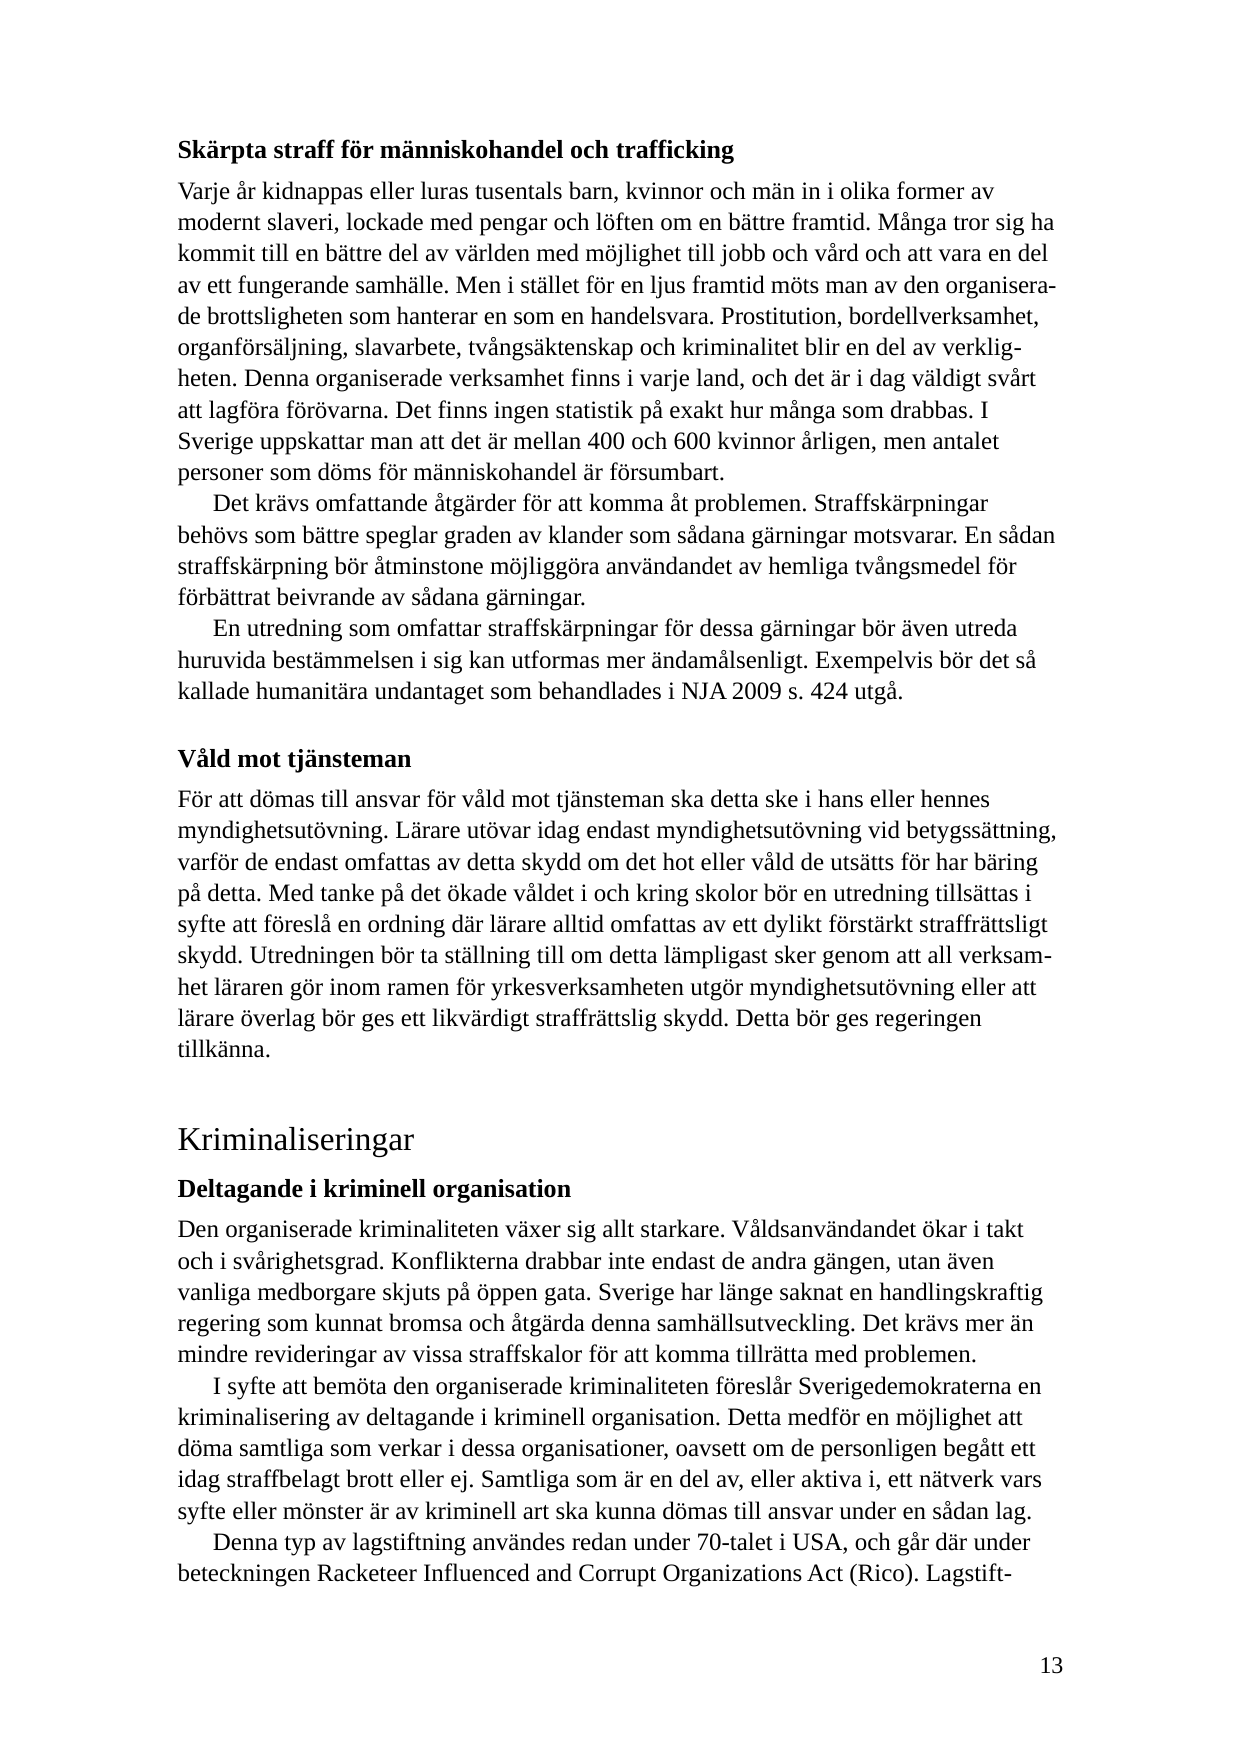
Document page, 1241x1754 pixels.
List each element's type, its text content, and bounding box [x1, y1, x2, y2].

text I syfte att bemöta den organiserade kriminaliteten föreslår Sverigedemokraterna en kriminalisering av deltagande i kriminell organisation. Detta medför en möjlighet att döma samtliga som verkar i dessa organisationer, oavsett om de personligen begått ett idag straffbelagt brott eller ej. Samtliga som är en del av, eller aktiva i, ett nätverk vars syfte eller mönster är av kriminell art ska kunna dömas till ansvar under en sådan lag. [177, 1368, 1063, 1524]
subtitle Skärpta straff för människohandel och trafficking [177, 134, 1063, 165]
text En utredning som omfattar straffskärpningar för dessa gärningar bör även utreda huruvida bestämmelsen i sig kan utformas mer ändamålsenligt. Exempelvis bör det så kallade humanitära undantaget som behandlades i NJA 2009 s. 424 utgå. [177, 611, 1063, 705]
subtitle Våld mot tjänsteman [177, 742, 1063, 773]
subtitle Kriminaliseringar [177, 1126, 1063, 1157]
subtitle Deltagande i kriminell organisation [177, 1172, 1063, 1204]
text Varje år kidnappas eller luras tusentals barn, kvinnor och män in i olika former av modernt slaveri, lockade med pengar och löften om en bättre framtid. Många tror sig ha kommit till en bättre del av världen med möjlighet till jobb och vård och att vara en del av ett fungerande samhälle. Men i stället för en ljus framtid möts man av den organiserade brottsligheten som hanterar en som en handelsvara. Prostitution, bordellverksamhet, organförsäljning, slavarbete, tvångsäktenskap och kriminalitet blir en del av verkligheten. Denna organiserade verksamhet finns i varje land, och det är i dag väldigt svårt att lagföra förövarna. Det finns ingen statistik på exakt hur många som drabbas. I Sverige uppskattar man att det är mellan 400 och 600 kvinnor årligen, men antalet personer som döms för människohandel är försumbart. [177, 173, 1063, 486]
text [177, 1524, 1063, 1587]
text För att dömas till ansvar för våld mot tjänsteman ska detta ske i hans eller hennes myndighetsutövning. Lärare utövar idag endast myndighetsutövning vid betygssättning, varför de endast omfattas av detta skydd om det hot eller våld de utsätts för har bäring på detta. Med tanke på det ökade våldet i och kring skolor bör en utredning tillsättas i syfte att föreslå en ordning där lärare alltid omfattas av ett dylikt förstärkt straffrättsligt skydd. Utredningen bör ta ställning till om detta lämpligast sker genom att all verksamhet läraren gör inom ramen för yrkesverksamheten utgör myndighetsutövning eller att lärare överlag bör ges ett likvärdigt straffrättslig skydd. Detta bör ges regeringen tillkänna. [177, 782, 1063, 1063]
text Den organiserade kriminaliteten växer sig allt starkare. Våldsanvändandet ökar i takt och i svårighetsgrad. Konflikterna drabbar inte endast de andra gängen, utan även vanliga medborgare skjuts på öppen gata. Sverige har länge saknat en handlingskraftig regering som kunnat bromsa och åtgärda denna samhällsutveckling. Det krävs mer än mindre revideringar av vissa straffskalor för att komma tillrätta med problemen. [177, 1212, 1063, 1368]
text Det krävs omfattande åtgärder för att komma åt problemen. Straffskärpningar behövs som bättre speglar graden av klander som sådana gärningar motsvarar. En sådan straffskärpning bör åtminstone möjliggöra användandet av hemliga tvångsmedel för förbättrat beivrande av sådana gärningar. [177, 486, 1063, 611]
